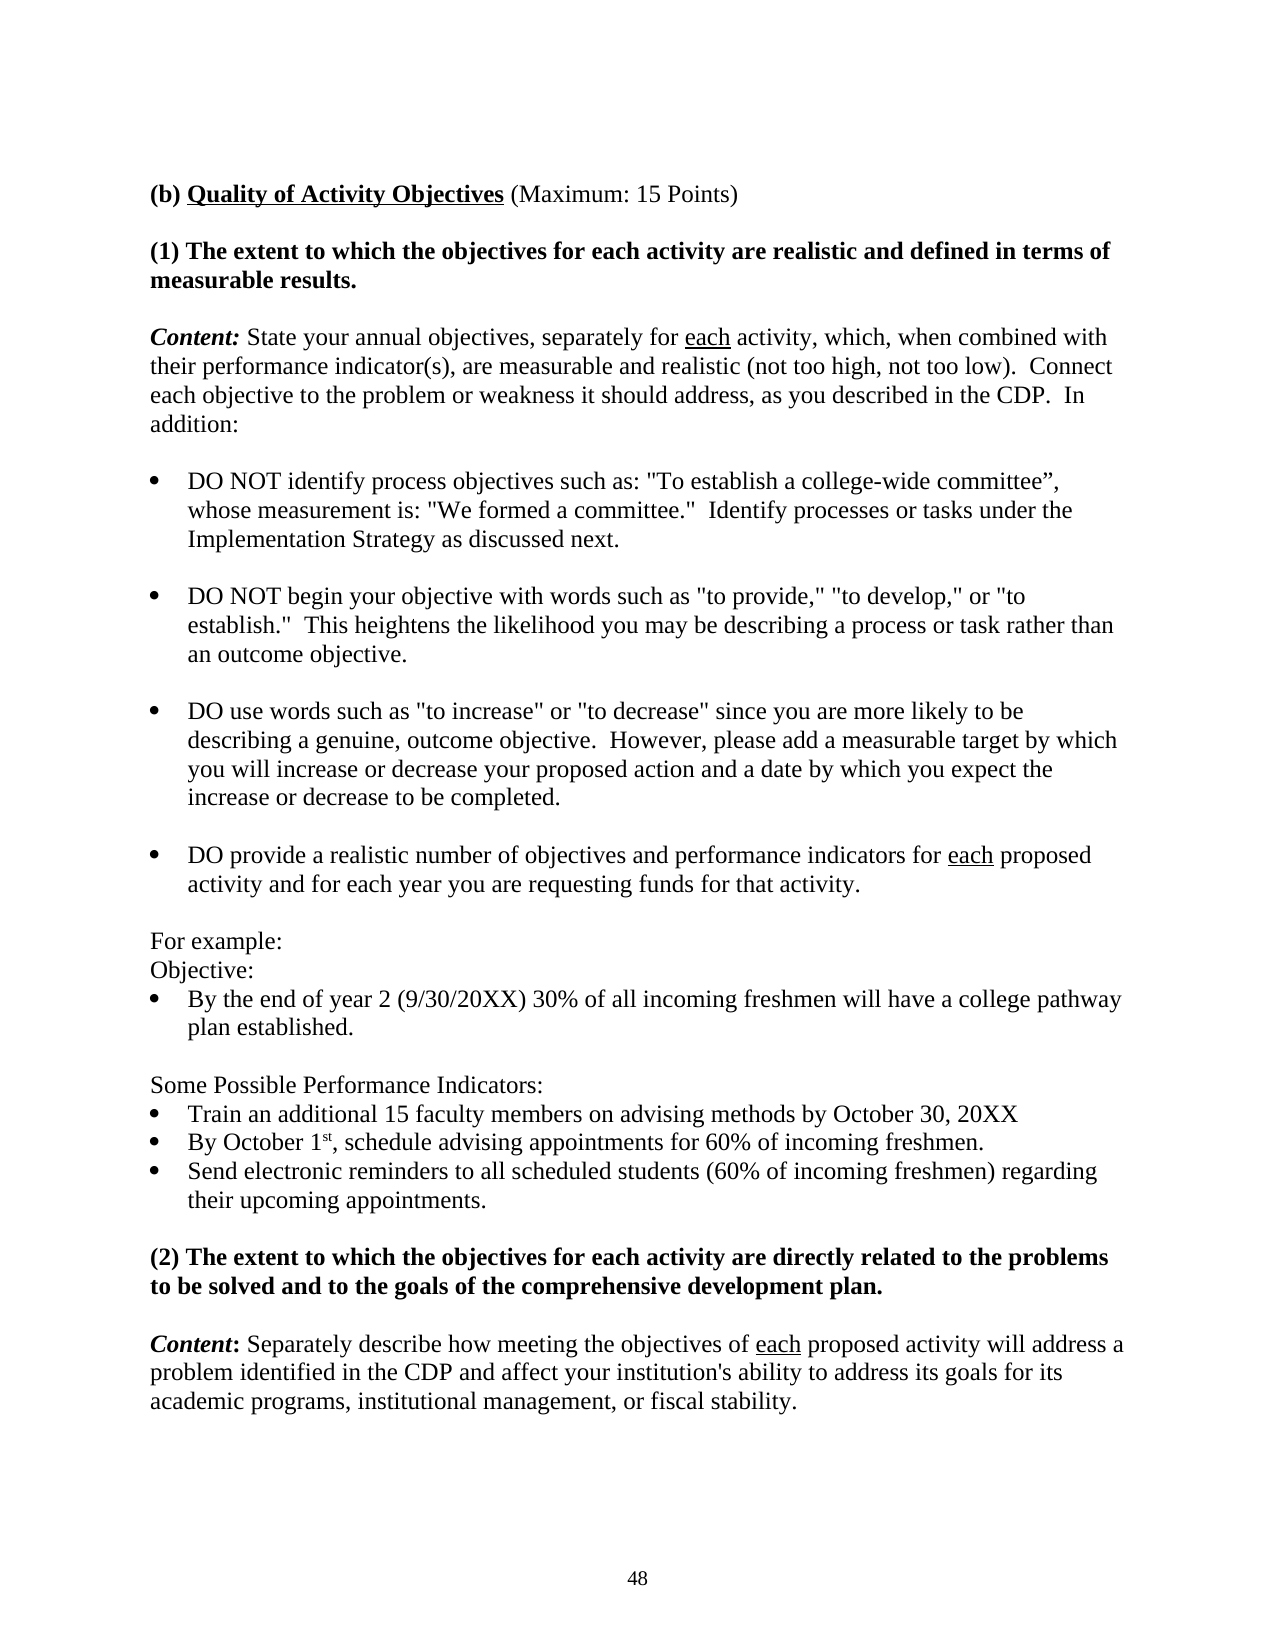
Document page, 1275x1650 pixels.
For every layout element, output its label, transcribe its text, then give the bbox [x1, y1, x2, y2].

text Some Possible Performance Indicators: [150, 1070, 1125, 1099]
list Train an additional 15 faculty members on advising methods by October 30, 20XX [150, 1099, 1125, 1127]
list DO use words such as "to increase" or "to decrease" since you are more likely to be describing a genuine, outcome objective. However, please add a measurable target by which you will increase or decrease your proposed action and a date by which you expect the increase or decrease to be completed. [150, 696, 1125, 811]
list DO NOT identify process objectives such as: "To establish a college-wide committee”, whose measurement is: "We formed a committee." Identify processes or tasks under the Implementation Strategy as discussed next. [150, 466, 1125, 552]
text Objective: [150, 955, 1125, 984]
text Content: Separately describe how meeting the objectives of each proposed activity will address a problem identified in the CDP and affect your institution's ability to address its goals for its academic programs, institutional management, or fiscal stability. [150, 1329, 1125, 1415]
list DO NOT begin your objective with words such as "to provide," "to develop," or "to establish." This heightens the likelihood you may be describing a process or task rather than an outcome objective. [150, 581, 1125, 667]
text (1) The extent to which the objectives for each activity are realistic and defined in terms of measurable results. [150, 236, 1125, 294]
text Content: State your annual objectives, separately for each activity, which, when combined with their performance indicator(s), are measurable and realistic (not too high, not too low). Connect each objective to the problem or weakness it should address, as you described in the CDP. In addition: [150, 322, 1125, 437]
text (2) The extent to which the objectives for each activity are directly related to the problems to be solved and to the goals of the comprehensive development plan. [150, 1242, 1125, 1300]
text For example: [150, 926, 1125, 955]
list By October 1st, schedule advising appointments for 60% of incoming freshmen. [150, 1127, 1125, 1156]
text (b) Quality of Activity Objectives (Maximum: 15 Points) [150, 179, 1125, 207]
list By the end of year 2 (9/30/20XX) 30% of all incoming freshmen will have a college pathway plan established. [150, 984, 1125, 1041]
list Send electronic reminders to all scheduled students (60% of incoming freshmen) regarding their upcoming appointments. [150, 1156, 1125, 1214]
list DO provide a realistic number of objectives and performance indicators for each proposed activity and for each year you are requesting funds for that activity. [150, 840, 1125, 897]
